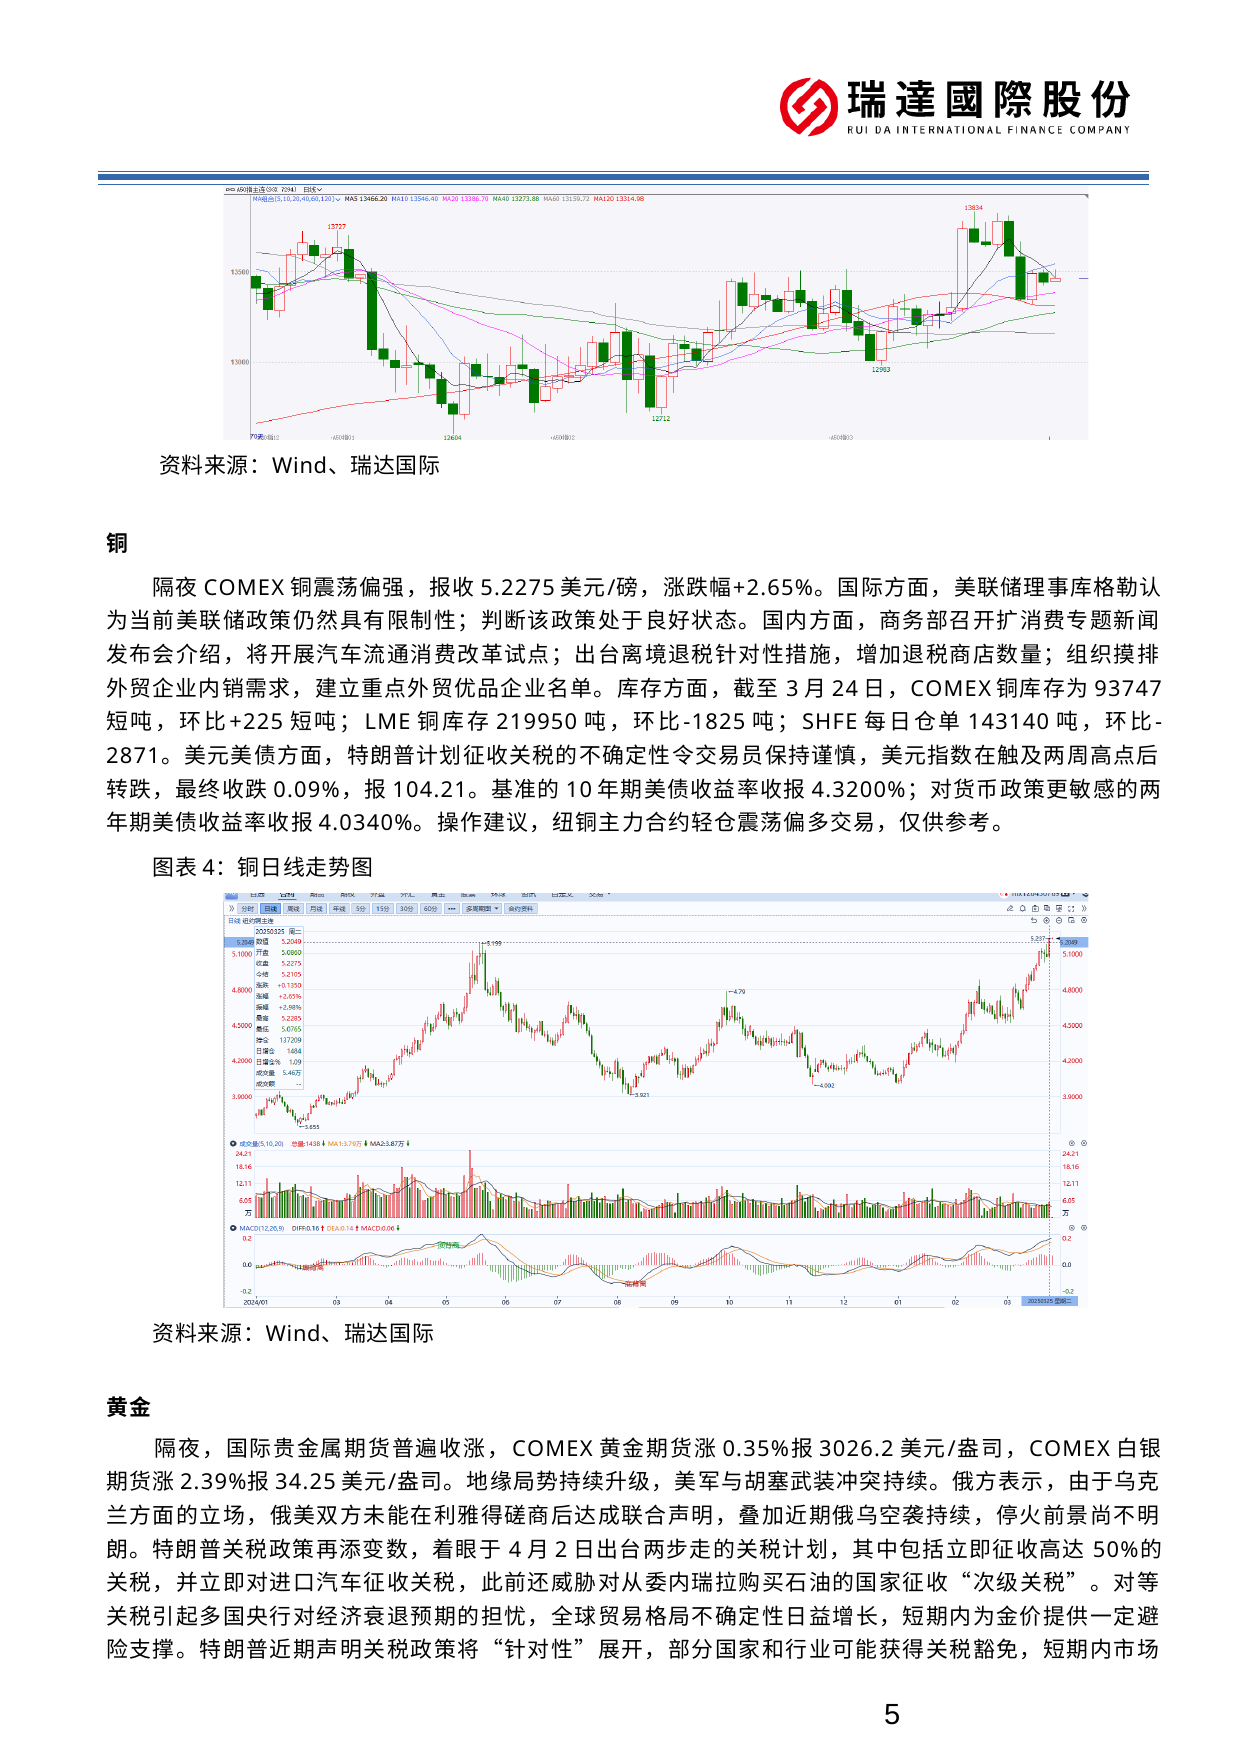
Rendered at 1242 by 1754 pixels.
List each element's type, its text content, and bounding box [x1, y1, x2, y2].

text 黄金 [106, 1395, 1162, 1420]
text 资料来源：Wind、瑞达国际 [106, 1322, 1162, 1347]
text 隔夜COMEX铜震荡偏强，报收5.2275美元/磅，涨跌幅+2.65%。国际方面，美联储理事库格勒认为当前美联储政策仍然具有限制性；判断该政策处于良好状态。国内方面，商务部召开扩消费专题新闻发布会介绍，将开展汽车流通消费改革试点；出台离境退税针对性措施，增加退税商店数量；组织摸排外贸企业内销需求，建立重点外贸优品企业名单。库存方面，截至3月24日，COMEX铜库存为93747短吨，环比+225短吨；LME铜库存219950吨，环比-1825吨；SHFE每日仓单143140吨，环比-2871。美元美债方面，特朗普计划征收关税的不确定性令交易员保持谨慎，美元指数在触及两周高点后转跌，最终收跌0.09%，报104.21。基准的10年期美债收益率收报4.3200%；对货币政策更敏感的两年期美债收益率收报4.0340%。操作建议，纽铜主力合约轻仓震荡偏多交易，仅供参考。 [106, 570, 1162, 837]
picture [769, 37, 1141, 171]
text 铜 [106, 526, 1162, 557]
text 资料来源：Wind、瑞达国际 [106, 454, 1162, 479]
picture [223, 185, 1089, 440]
text 图表4：铜日线走势图 [106, 849, 1162, 881]
picture [223, 893, 1089, 1308]
